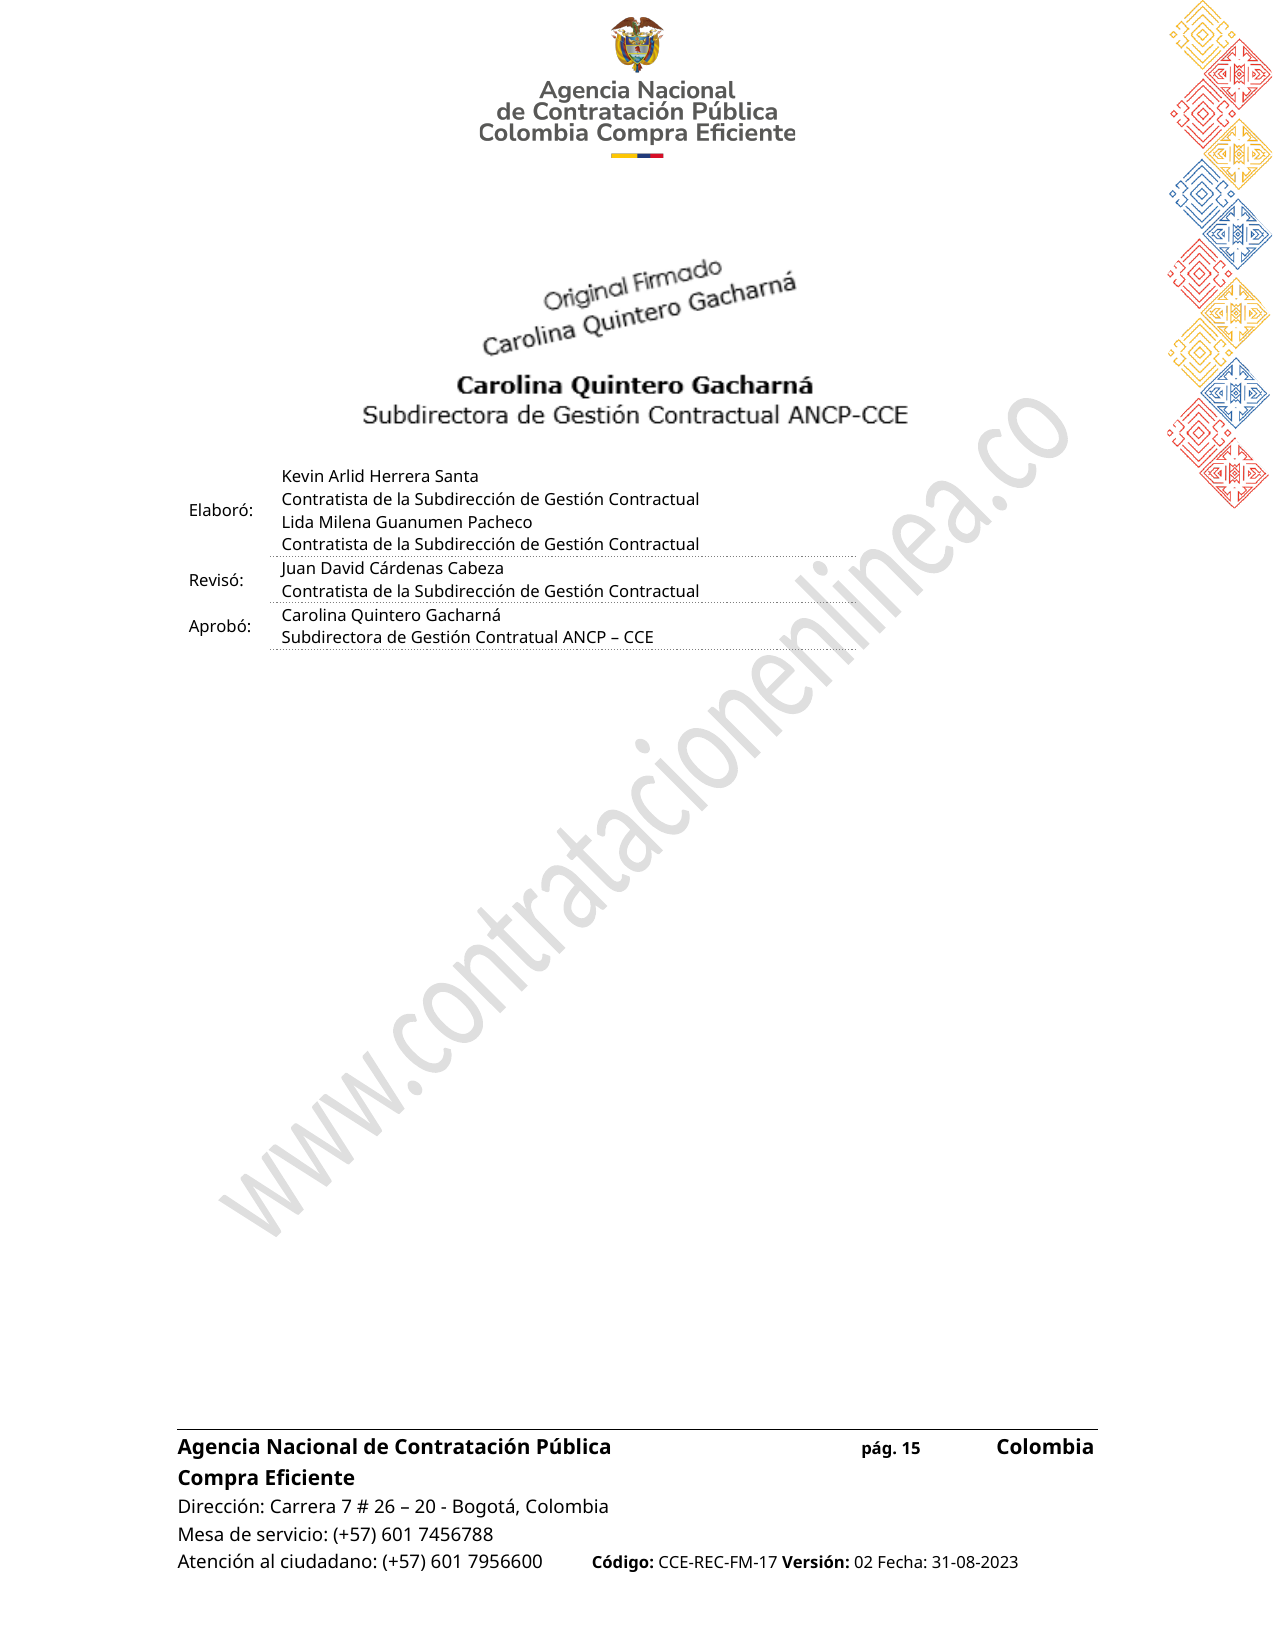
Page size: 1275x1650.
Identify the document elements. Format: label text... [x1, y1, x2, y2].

table_cell Carolina Quintero Gacharná Subdirectora de Gestión Contratual ANCP – CCE [270, 602, 856, 649]
table_cell Aprobó: [177, 602, 270, 649]
picture [479, 17, 796, 158]
table_cell Juan David Cárdenas Cabeza Contratista de la Subdirección de Gestión Contractual [270, 556, 856, 602]
picture [1165, 0, 1272, 506]
table_cell Revisó: [177, 556, 270, 602]
picture [328, 214, 947, 444]
table_header Kevin Arlid Herrera Santa Contratista de la Subdirección de Gestión Contractual Lida Milena Guanumen Pacheco Contratista de la Subdirección de Gestión Contractual [270, 465, 856, 556]
table_header Elaboró: [177, 465, 270, 556]
